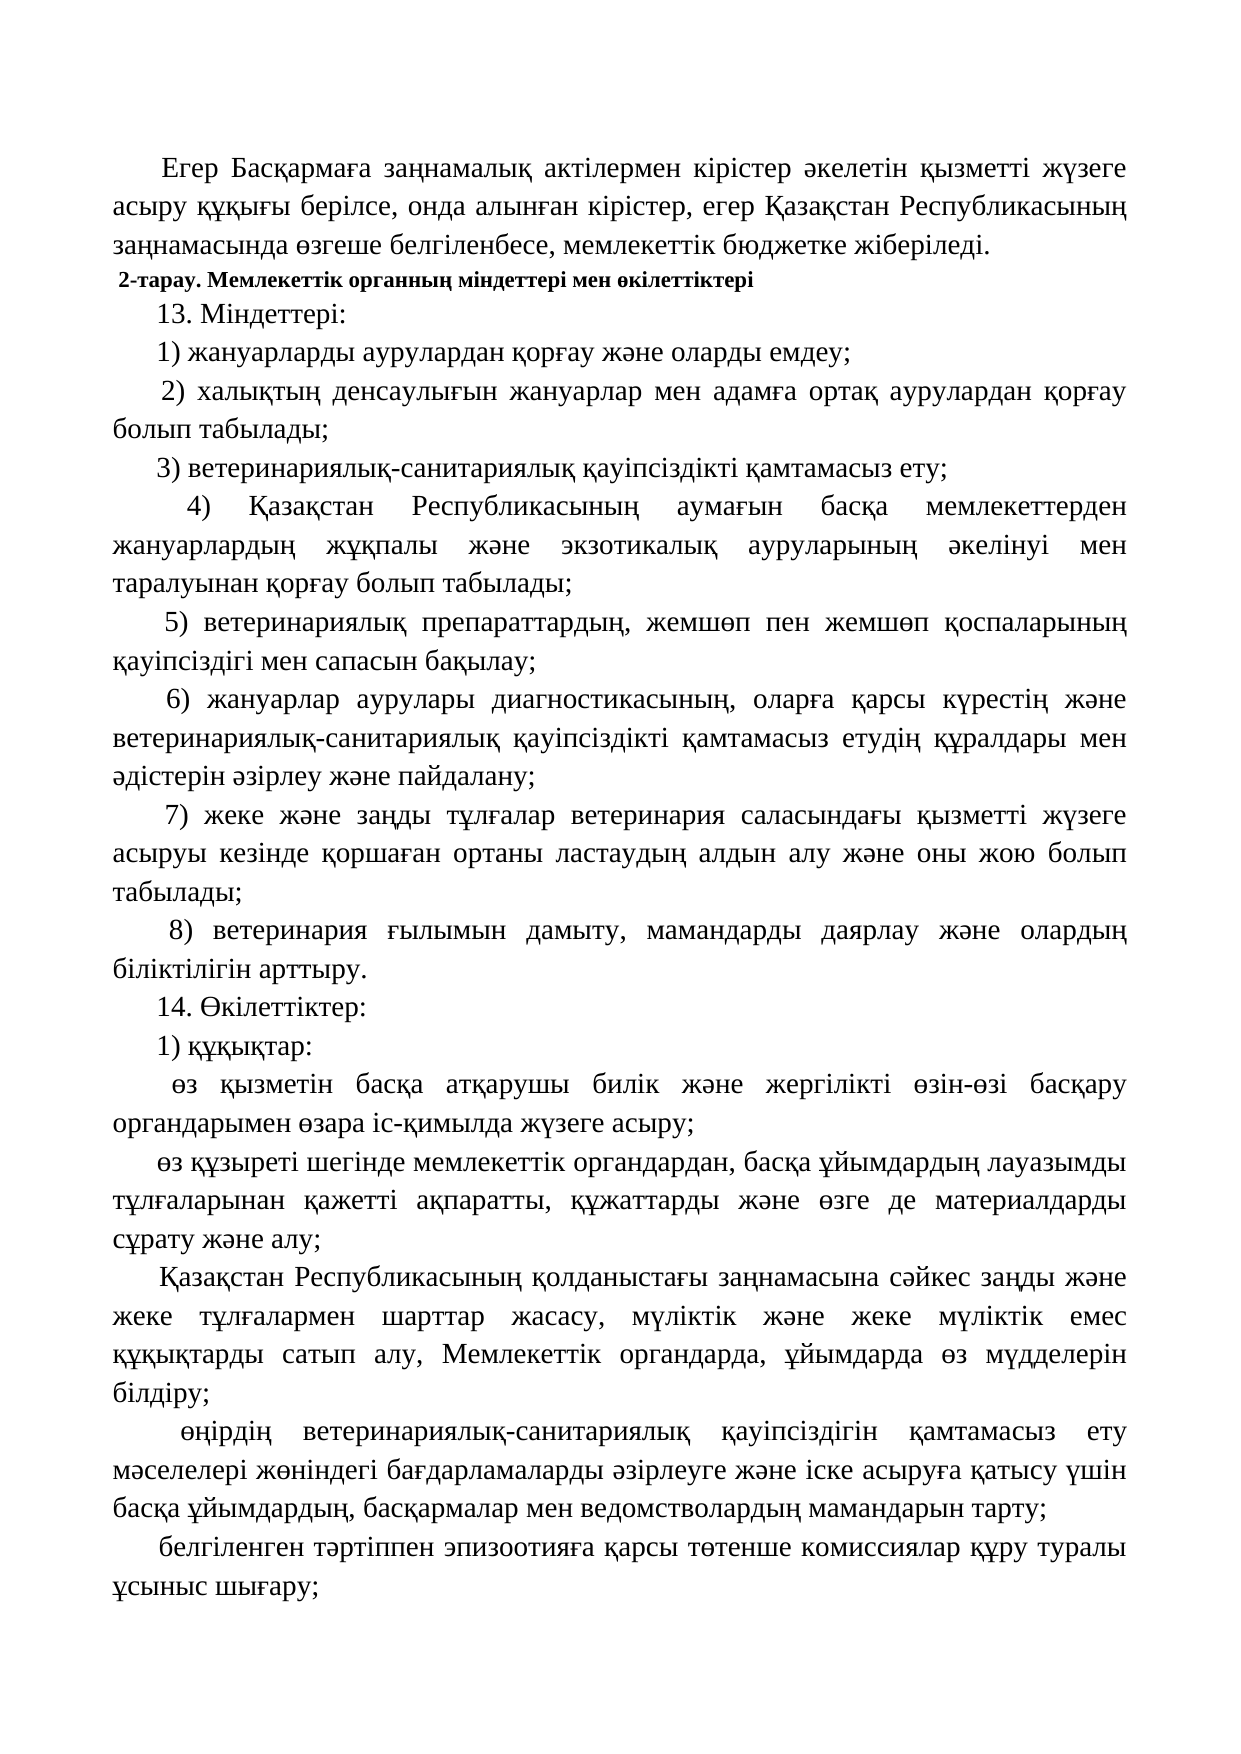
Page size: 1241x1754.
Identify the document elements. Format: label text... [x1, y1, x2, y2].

text 1) жануарларды аурулардан қорғау және оларды емдеу; [112, 334, 1128, 368]
text 7) жеке және заңды тұлғалар ветеринария саласындағы қызметті жүзеге асыруы кезінде қоршаған ортаны ластаудың алдын алу және оны жою болып табылады; [112, 797, 1128, 907]
text 6) жануарлар аурулары диагностикасының, оларға қарсы күрестің және ветеринариялық-санитариялық қауіпсіздікті қамтамасыз етудің құралдары мен әдістерін әзірлеу және пайдалану; [112, 681, 1128, 792]
text 4) Қазақстан Республикасының аумағын басқа мемлекеттерден жануарлардың жұқпалы және экзотикалық ауруларының әкелінуі мен таралуынан қорғау болып табылады; [112, 488, 1128, 599]
text Егер Басқармаға заңнамалық актілермен кірістер әкелетін қызметті жүзеге асыру құқығы берілсе, онда алынған кірістер, егер Қазақстан Республикасының заңнамасында өзгеше белгіленбесе, мемлекеттік бюджетке жіберіледі. [112, 150, 1128, 261]
text 5) ветеринариялық препараттардың, жемшөп пен жемшөп қоспаларының қауіпсіздігі мен сапасын бақылау; [112, 604, 1128, 676]
text 2) халықтың денсаулығын жануарлар мен адамға ортақ аурулардан қорғау болып табылады; [112, 373, 1128, 445]
text 2-тарау. Мемлекеттік органның міндеттері мен өкілеттіктері [112, 266, 1128, 292]
text 3) ветеринариялық-санитариялық қауіпсіздікті қамтамасыз ету; [112, 450, 1128, 483]
text Қазақстан Республикасының қолданыстағы заңнамасына сәйкес заңды және жеке тұлғалармен шарттар жасасу, мүліктік және жеке мүліктік емес құқықтарды сатып алу, Мемлекеттік органдарда, ұйымдарда өз мүдделерін білдіру; [112, 1259, 1128, 1408]
text 8) ветеринария ғылымын дамыту, мамандарды даярлау және олардың біліктілігін арттыру. [112, 912, 1128, 984]
text 13. Міндеттері: [112, 296, 1128, 329]
text өз қызметін басқа атқарушы билік және жергілікті өзін-өзі басқару органдарымен өзара іс-қимылда жүзеге асыру; [112, 1067, 1128, 1139]
text өңірдің ветеринариялық-санитариялық қауіпсіздігін қамтамасыз ету мәселелері жөніндегі бағдарламаларды әзірлеуге және іске асыруға қатысу үшін басқа ұйымдардың, басқармалар мен ведомстволардың мамандарын тарту; [112, 1413, 1128, 1524]
text 14. Өкілеттіктер: [112, 989, 1128, 1023]
text өз құзыреті шегінде мемлекеттік органдардан, басқа ұйымдардың лауазымды тұлғаларынан қажетті ақпаратты, құжаттарды және өзге де материалдарды сұрату және алу; [112, 1144, 1128, 1254]
text белгіленген тәртіппен эпизоотияға қарсы төтенше комиссиялар құру туралы ұсыныс шығару; [112, 1529, 1128, 1601]
text 1) құқықтар: [112, 1028, 1128, 1062]
